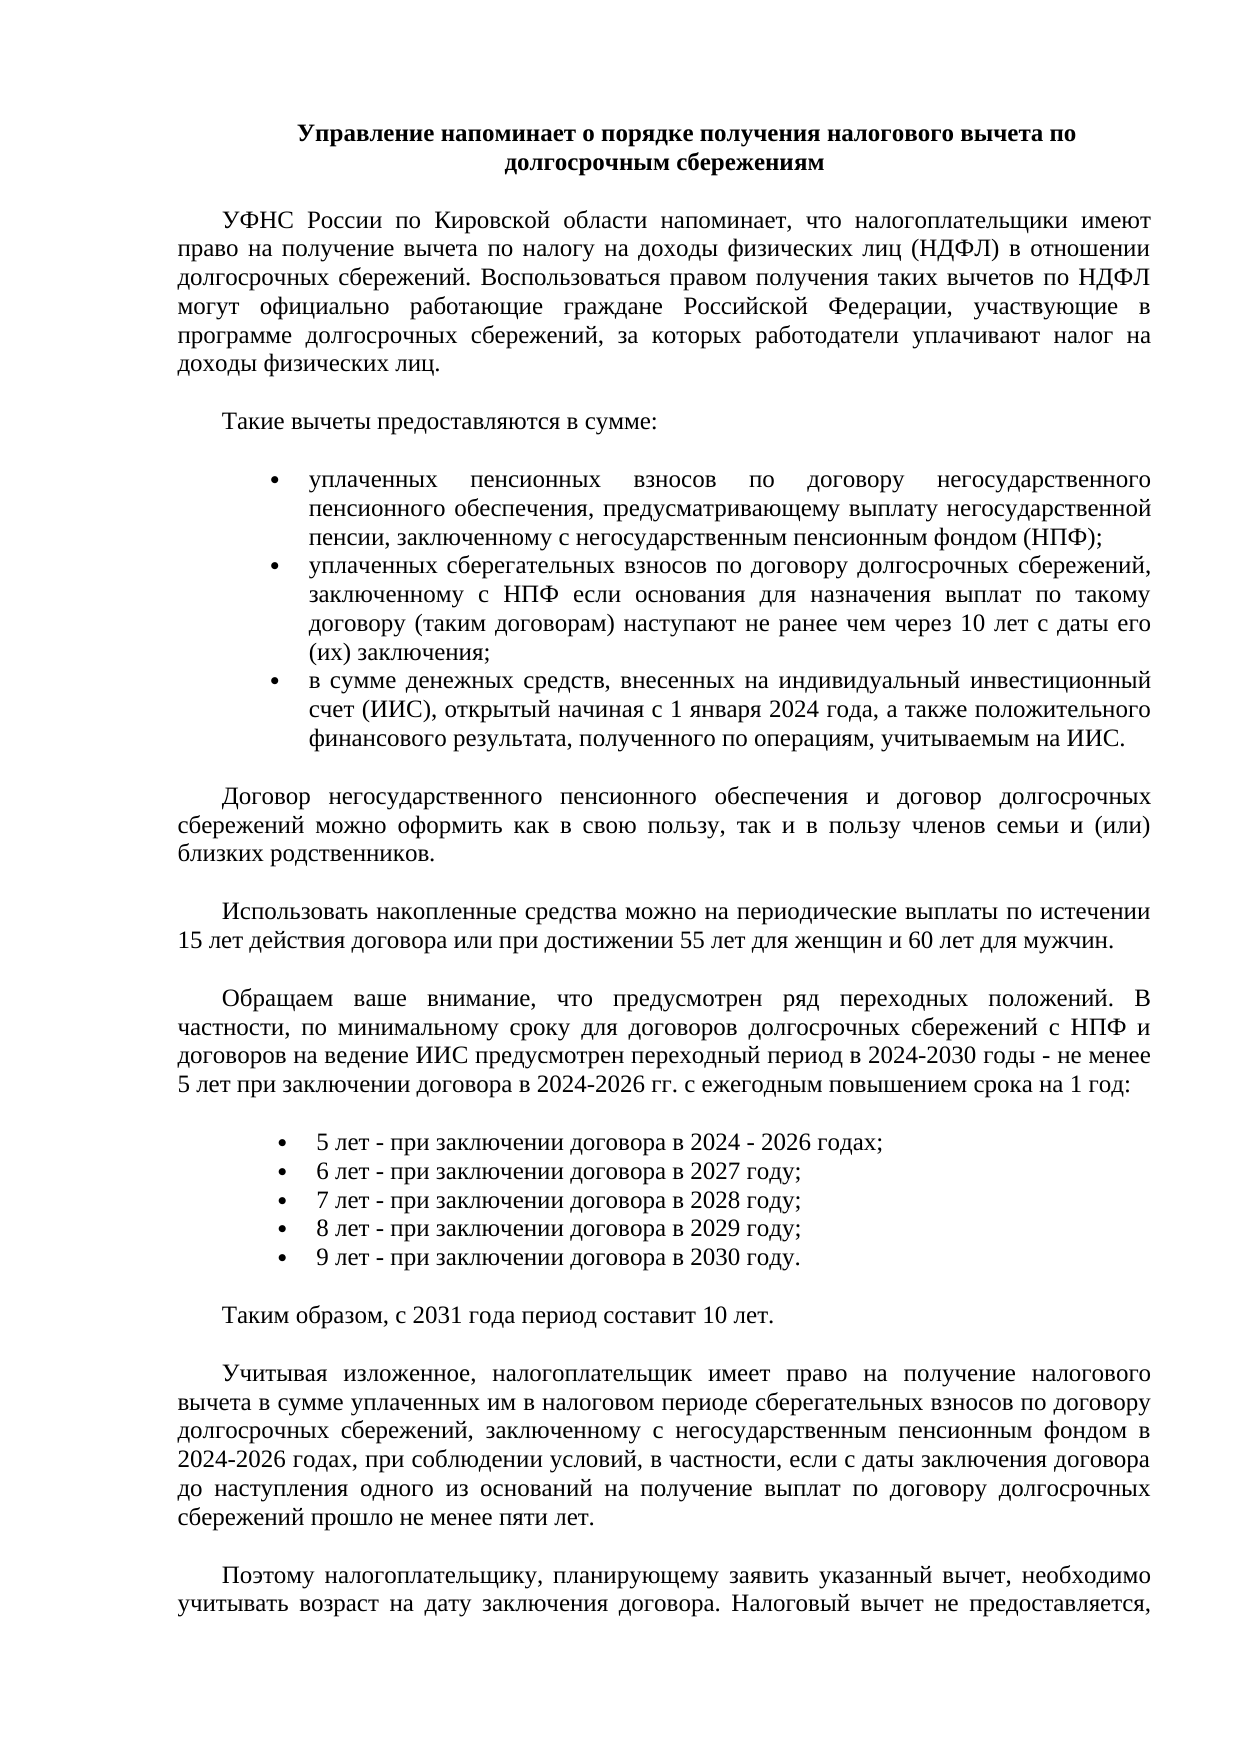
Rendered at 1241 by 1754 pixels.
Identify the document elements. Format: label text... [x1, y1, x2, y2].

text Управление напоминает о порядке получения налогового вычета по долгосрочным сбережениям [177, 118, 1152, 176]
list 5 лет - при заключении договора в 2024 - 2026 годах; [279, 1127, 1152, 1156]
list 9 лет - при заключении договора в 2030 году. [279, 1242, 1152, 1271]
text Договор негосударственного пенсионного обеспечения и договор долгосрочных сбережений можно оформить как в свою пользу, так и в пользу членов семьи и (или) близких родственников. [177, 781, 1152, 867]
list 7 лет - при заключении договора в 2028 году; [279, 1185, 1152, 1213]
text Таким образом, с 2031 года период составит 10 лет. [177, 1300, 1152, 1329]
text УФНС России по Кировской области напоминает, что налогоплательщики имеют право на получение вычета по налогу на доходы физических лиц (НДФЛ) в отношении долгосрочных сбережений. Воспользоваться правом получения таких вычетов по НДФЛ могут официально работающие граждане Российской Федерации, участвующие в программе долгосрочных сбережений, за которых работодатели уплачивают налог на доходы физических лиц. [177, 205, 1152, 377]
text Такие вычеты предоставляются в сумме: [177, 406, 1152, 435]
text Использовать накопленные средства можно на периодические выплаты по истечении 15 лет действия договора или при достижении 55 лет для женщин и 60 лет для мужчин. [177, 896, 1152, 954]
text Учитывая изложенное, налогоплательщик имеет право на получение налогового вычета в сумме уплаченных им в налоговом периоде сберегательных взносов по договору долгосрочных сбережений, заключенному с негосударственным пенсионным фондом в 2024-2026 годах, при соблюдении условий, в частности, если с даты заключения договора до наступления одного из оснований на получение выплат по договору долгосрочных сбережений прошло не менее пяти лет. [177, 1358, 1152, 1531]
list уплаченных пенсионных взносов по договору негосударственного пенсионного обеспечения, предусматривающему выплату негосударственной пенсии, заключенному с негосударственным пенсионным фондом (НПФ); [271, 464, 1152, 551]
list в сумме денежных средств, внесенных на индивидуальный инвестиционный счет (ИИС), открытый начиная с 1 января 2024 года, а также положительного финансового результата, полученного по операциям, учитываемым на ИИС. [271, 666, 1152, 752]
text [177, 1560, 1152, 1617]
text Обращаем ваше внимание, что предусмотрен ряд переходных положений. В частности, по минимальному сроку для договоров долгосрочных сбережений с НПФ и договоров на ведение ИИС предусмотрен переходный период в 2024-2030 годы - не менее 5 лет при заключении договора в 2024-2026 гг. с ежегодным повышением срока на 1 год: [177, 983, 1152, 1098]
list 8 лет - при заключении договора в 2029 году; [279, 1213, 1152, 1242]
list 6 лет - при заключении договора в 2027 году; [279, 1156, 1152, 1185]
list уплаченных сберегательных взносов по договору долгосрочных сбережений, заключенному с НПФ если основания для назначения выплат по такому договору (таким договорам) наступают не ранее чем через 10 лет с даты его (их) заключения; [271, 551, 1152, 666]
